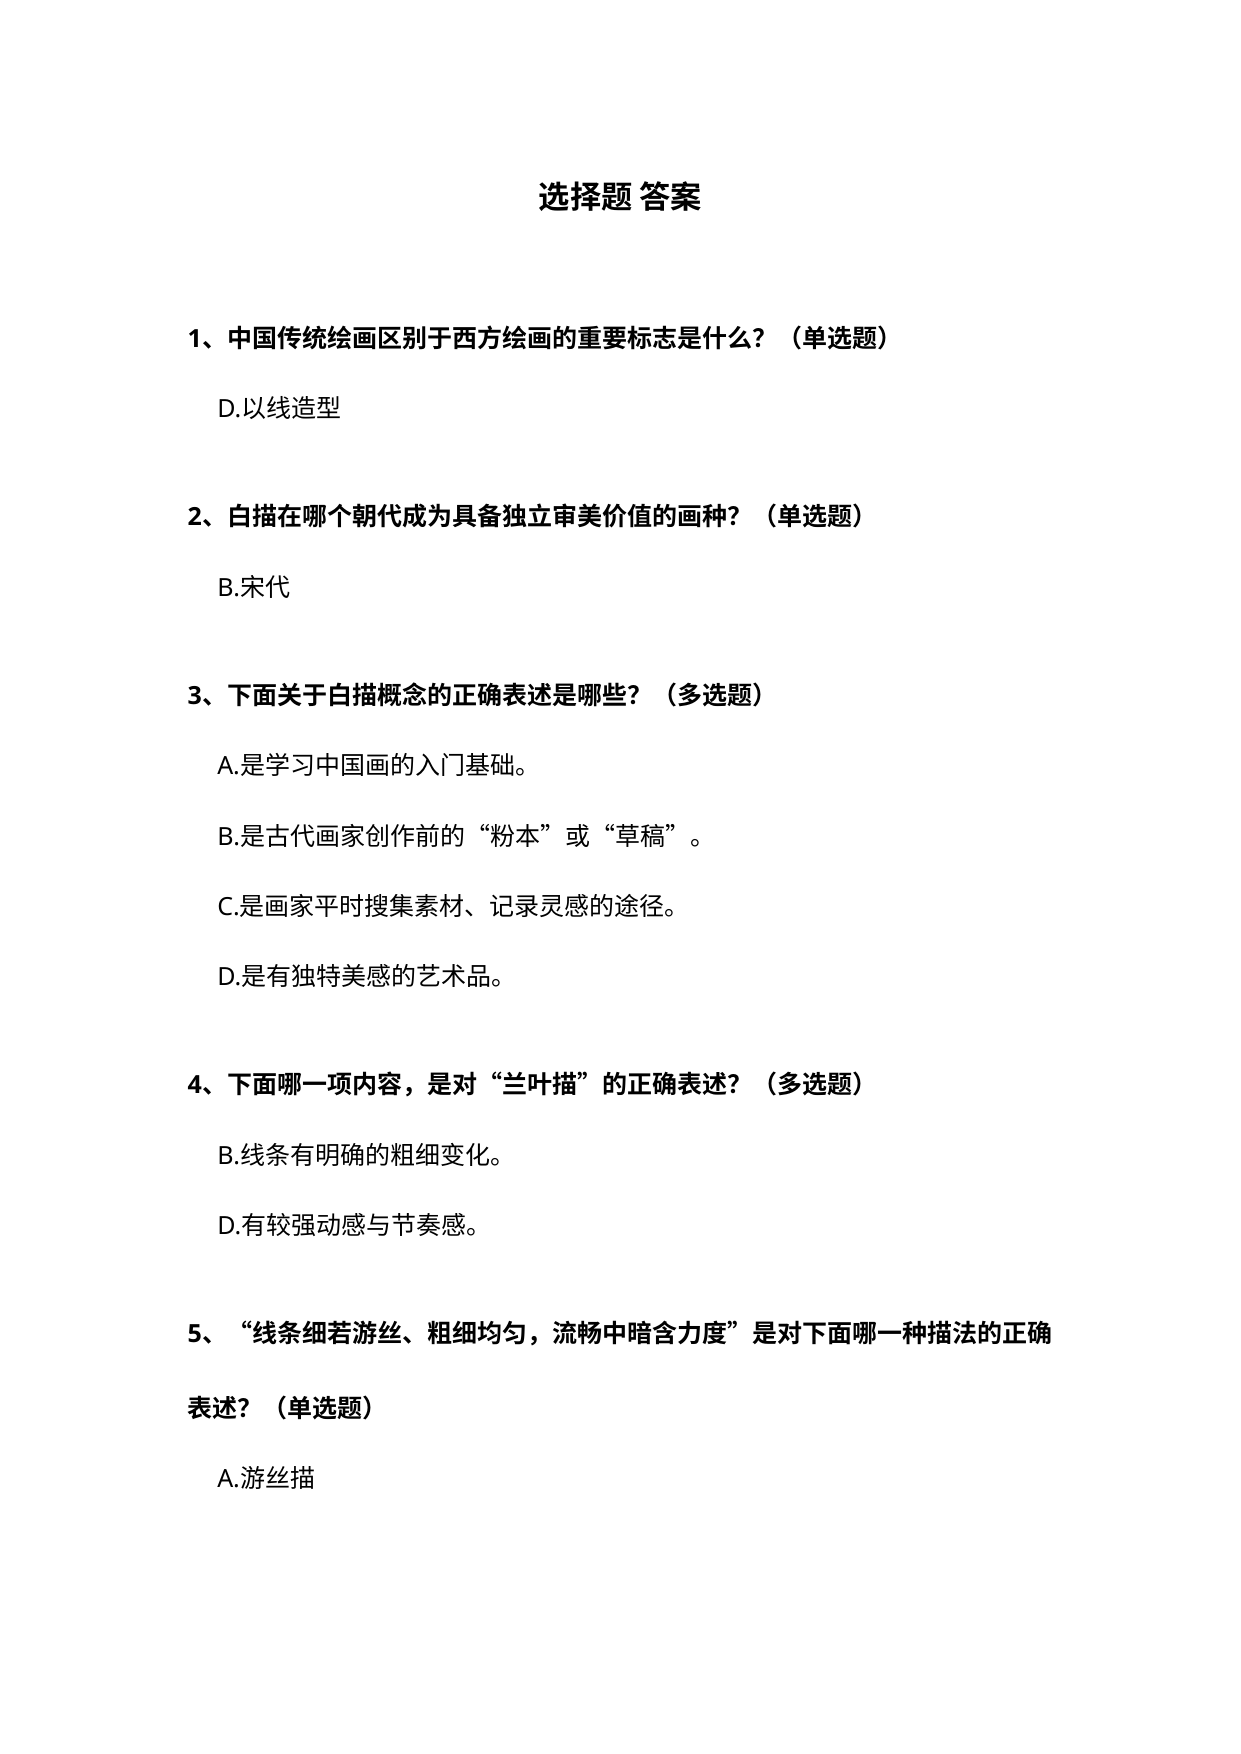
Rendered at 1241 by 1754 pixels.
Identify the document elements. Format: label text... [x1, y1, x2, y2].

text 2、白描在哪个朝代成为具备独立审美价值的画种？（单选题） [187, 482, 1053, 547]
text D.以线造型 [187, 374, 1053, 439]
text 1、中国传统绘画区别于西方绘画的重要标志是什么？（单选题） [187, 304, 1053, 369]
text 5、“线条细若游丝、粗细均匀，流畅中暗含力度”是对下面哪一种描法的正确表述？（单选题） [187, 1299, 1053, 1439]
text D.有较强动感与节奏感。 [187, 1191, 1053, 1256]
text D.是有独特美感的艺术品。 [187, 942, 1053, 1007]
text 选择题 答案 [187, 162, 1053, 227]
text A.游丝描 [187, 1444, 1053, 1509]
text B.是古代画家创作前的“粉本”或“草稿”。 [187, 802, 1053, 867]
text A.是学习中国画的入门基础。 [187, 731, 1053, 796]
text B.宋代 [187, 553, 1053, 618]
text C.是画家平时搜集素材、记录灵感的途径。 [187, 872, 1053, 937]
text 3、下面关于白描概念的正确表述是哪些？（多选题） [187, 661, 1053, 726]
text 4、下面哪一项内容，是对“兰叶描”的正确表述？（多选题） [187, 1050, 1053, 1115]
text B.线条有明确的粗细变化。 [187, 1121, 1053, 1186]
